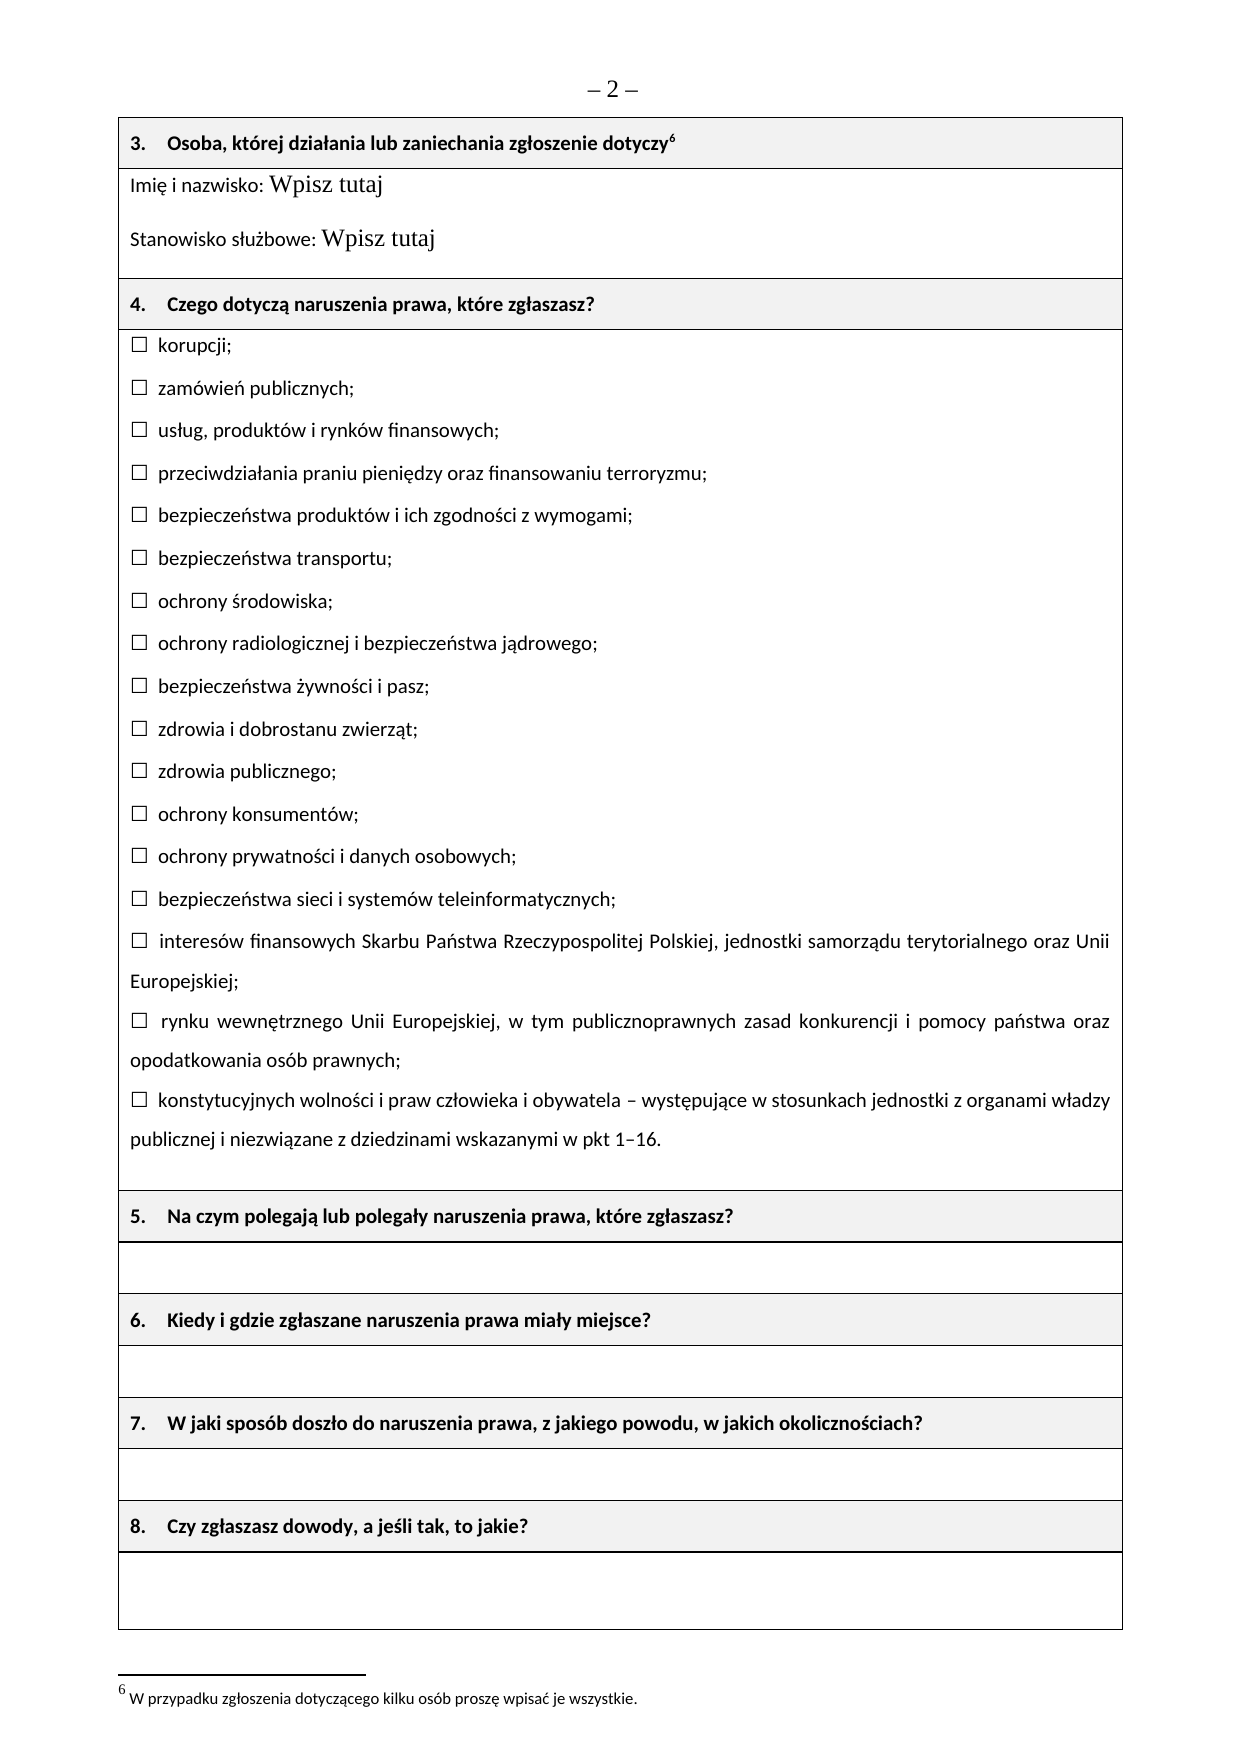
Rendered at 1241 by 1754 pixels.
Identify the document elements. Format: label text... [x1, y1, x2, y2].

table_cell Kiedy i gdzie zgłaszane naruszenia prawa miały miejsce? [119, 1294, 1122, 1345]
table_cell Czego dotyczą naruszenia prawa, które zgłaszasz? [119, 279, 1122, 329]
table_cell [119, 1553, 1122, 1629]
table_cell korupcji; zamówień publicznych; usług, produktów i rynków finansowych; przeciwdziałania praniu pieniędzy oraz finansowaniu terroryzmu; bezpieczeństwa produktów i ich zgodności z wymogami; bezpieczeństwa transportu; ochrony środowiska; ochrony radiologicznej i bezpieczeństwa jądrowego; bezpieczeństwa żywności i pasz; zdrowia i dobrostanu zwierząt; zdrowia publicznego; ochrony konsumentów; ochrony prywatności i danych osobowych; bezpieczeństwa sieci i systemów teleinformatycznych; interesów finansowych Skarbu Państwa Rzeczypospolitej Polskiej, jednostki samorządu terytorialnego oraz Unii Europejskiej; rynku wewnętrznego Unii Europejskiej, w tym publicznoprawnych zasad konkurencji i pomocy państwa oraz opodatkowania osób prawnych; konstytucyjnych wolności i praw człowieka i obywatela – występujące w stosunkach jednostki z organami władzy publicznej i niezwiązane z dziedzinami wskazanymi w pkt 1–16. [119, 330, 1122, 1190]
table_cell W jaki sposób doszło do naruszenia prawa, z jakiego powodu, w jakich okolicznościach? [119, 1398, 1122, 1448]
table_cell Na czym polegają lub polegały naruszenia prawa, które zgłaszasz? [119, 1191, 1122, 1241]
table_cell [119, 1346, 1122, 1397]
table_cell Osoba, której działania lub zaniechania zgłoszenie dotyczy [119, 118, 1122, 168]
table_cell [119, 1243, 1122, 1293]
table_cell Czy zgłaszasz dowody, a jeśli tak, to jakie? [119, 1501, 1122, 1551]
table_cell Imię i nazwisko: Stanowisko służbowe: [119, 169, 1122, 278]
table_cell [119, 1449, 1122, 1500]
